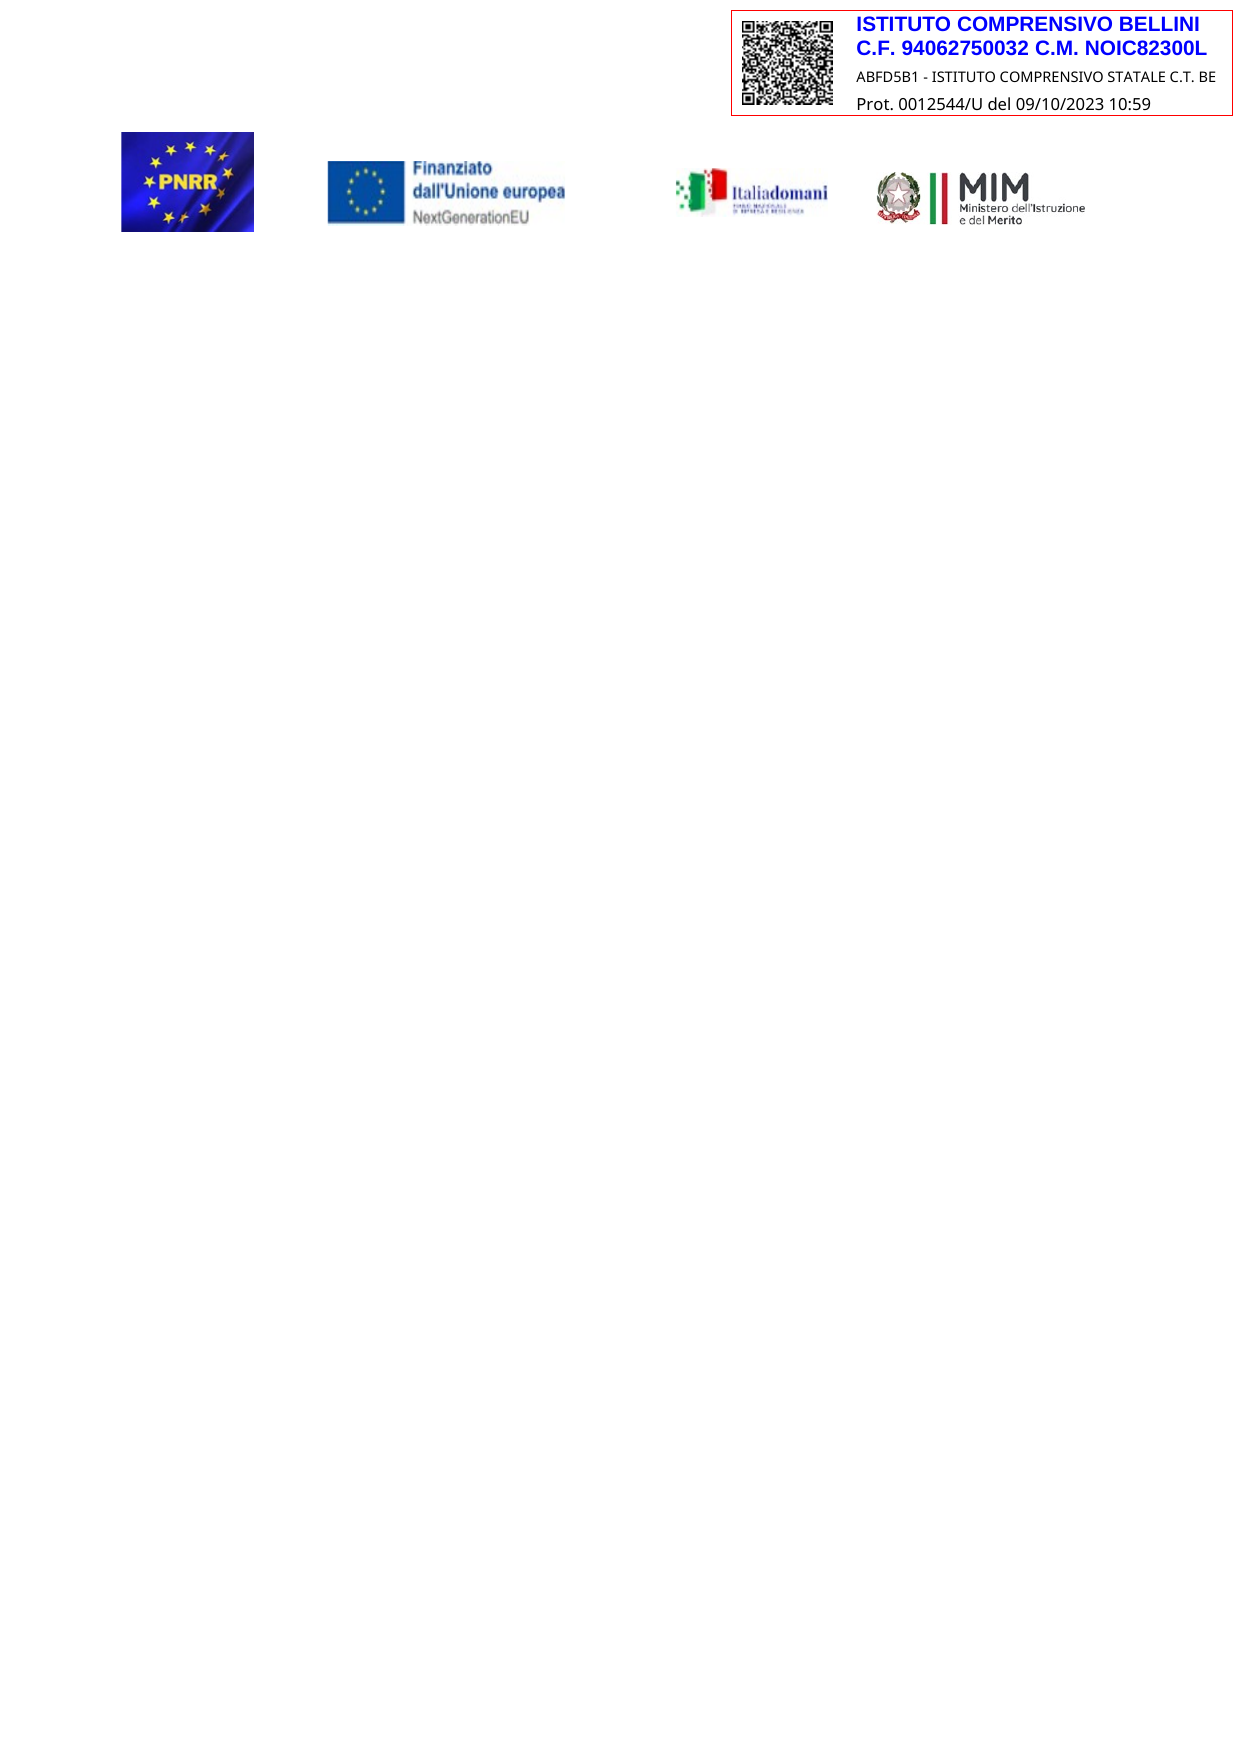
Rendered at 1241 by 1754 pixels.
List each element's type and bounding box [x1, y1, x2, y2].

picture [876, 172, 1085, 225]
picture [742, 21, 833, 105]
picture [675, 168, 828, 217]
picture [121, 132, 254, 232]
picture [327, 161, 566, 226]
